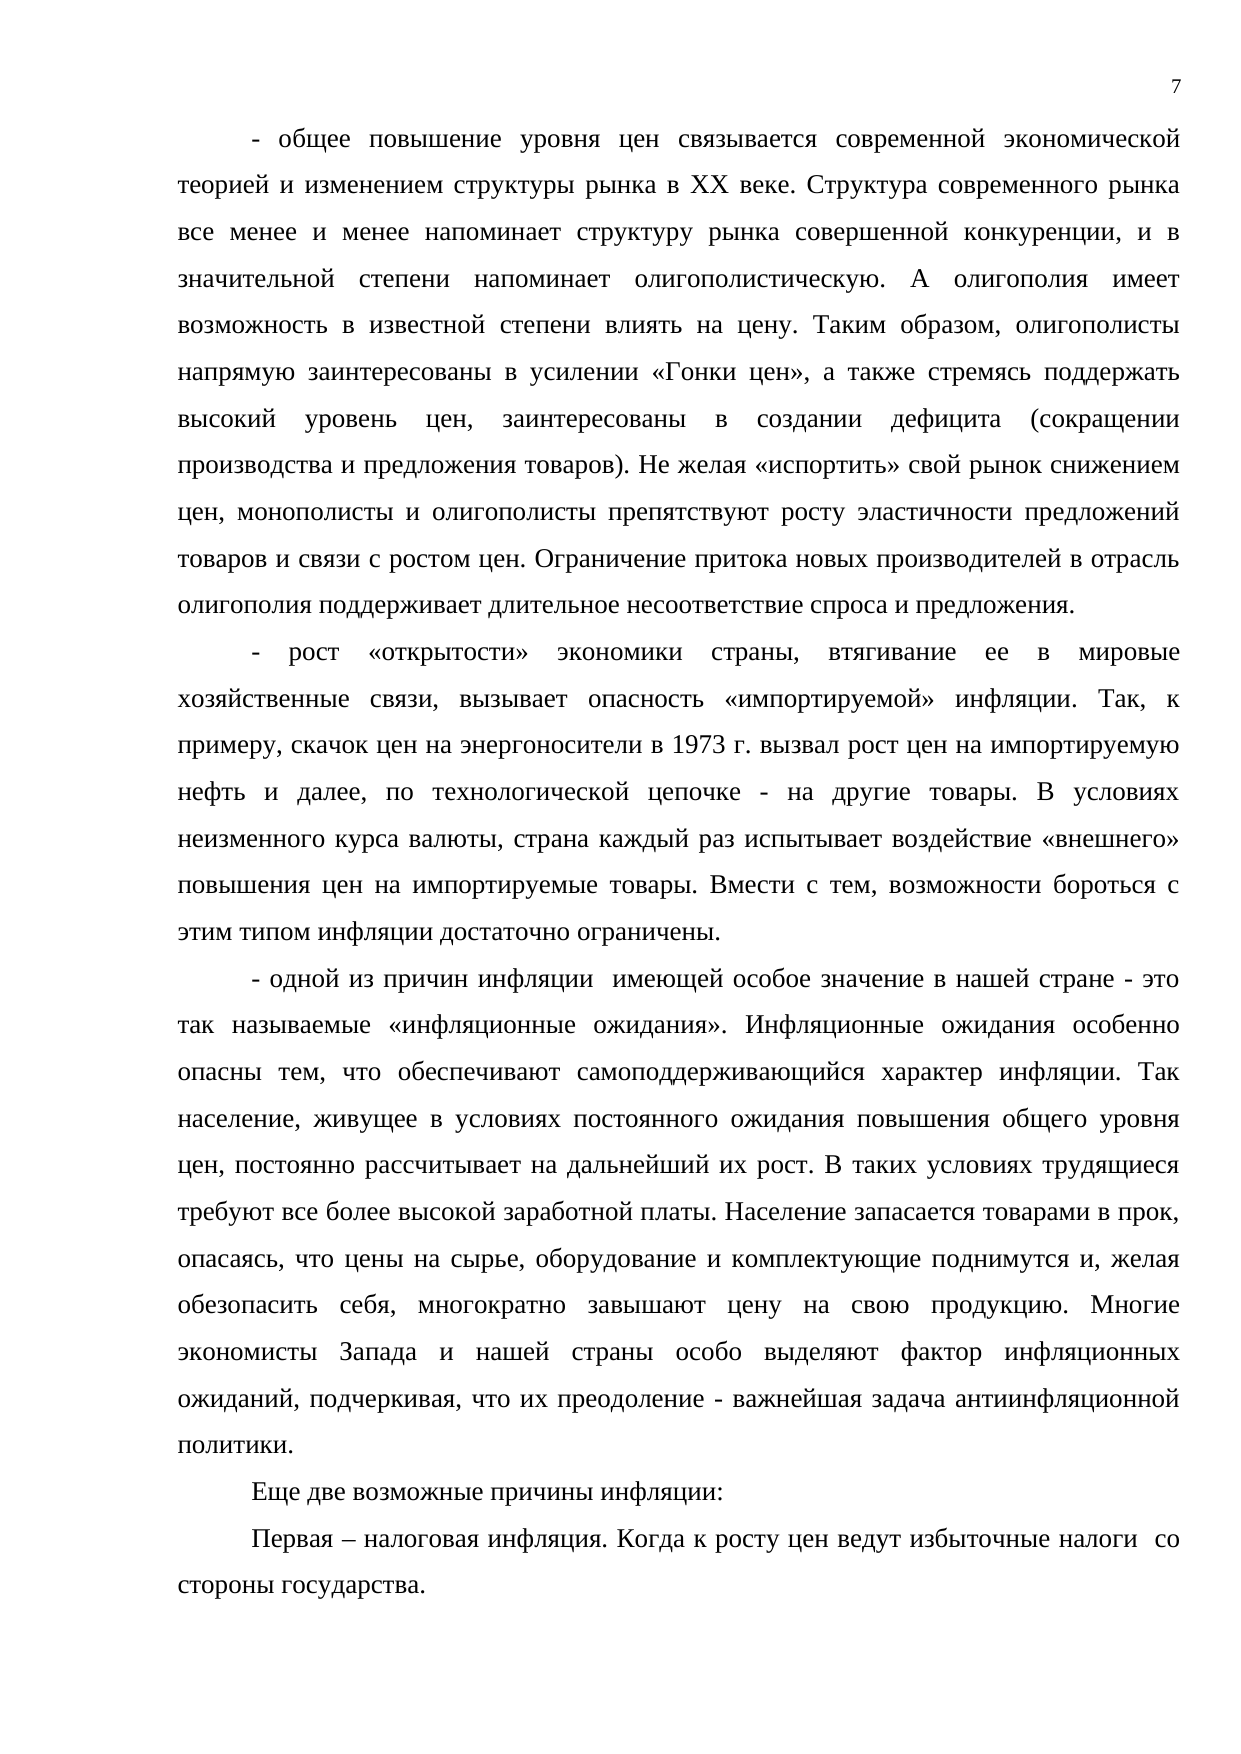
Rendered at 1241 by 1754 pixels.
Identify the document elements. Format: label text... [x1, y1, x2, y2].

text - рост «открытости» экономики страны, втягивание ее в мировые хозяйственные связи, вызывает опасность «импортируемой» инфляции. Так, к примеру, скачок цен на энергоносители в . вызвал рост цен на импортируемую нефть и далее, по технологической цепочке - на другие товары. В условиях неизменного курса валюты, страна каждый раз испытывает воздействие «внешнего» повышения цен на импортируемые товары. Вмести с тем, возможности бороться с этим типом инфляции достаточно ограничены. [177, 635, 1181, 946]
text - одной из причин инфляции имеющей особое значение в нашей стране - это так называемые «инфляционные ожидания». Инфляционные ожидания особенно опасны тем, что обеспечивают самоподдерживающийся характер инфляции. Так население, живущее в условиях постоянного ожидания повышения общего уровня цен, постоянно рассчитывает на дальнейший их рост. В таких условиях трудящиеся требуют все более высокой заработной платы. Население запасается товарами в прок, опасаясь, что цены на сырье, оборудование и комплектующие поднимутся и, желая обезопасить себя, многократно завышают цену на свою продукцию. Многие экономисты Запада и нашей страны особо выделяют фактор инфляционных ожиданий, подчеркивая, что их преодоление - важнейшая задача антиинфляционной политики. [177, 962, 1181, 1460]
text - общее повышение уровня цен связывается современной экономической теорией и изменением структуры рынка в ХХ веке. Структура современного рынка все менее и менее напоминает структуру рынка совершенной конкуренции, и в значительной степени напоминает олигополистическую. А олигополия имеет возможность в известной степени влиять на цену. Таким образом, олигополисты напрямую заинтересованы в усилении «Гонки цен», а также стремясь поддержать высокий уровень цен, заинтересованы в создании дефицита (сокращении производства и предложения товаров). Не желая «испортить» свой рынок снижением цен, монополисты и олигополисты препятствуют росту эластичности предложений товаров и связи с ростом цен. Ограничение притока новых производителей в отрасль олигополия поддерживает длительное несоответствие спроса и предложения. [177, 122, 1181, 620]
text Первая – налоговая инфляция. Когда к росту цен ведут избыточные налоги со стороны государства. [177, 1522, 1181, 1600]
text Еще две возможные причины инфляции: [177, 1475, 1181, 1506]
